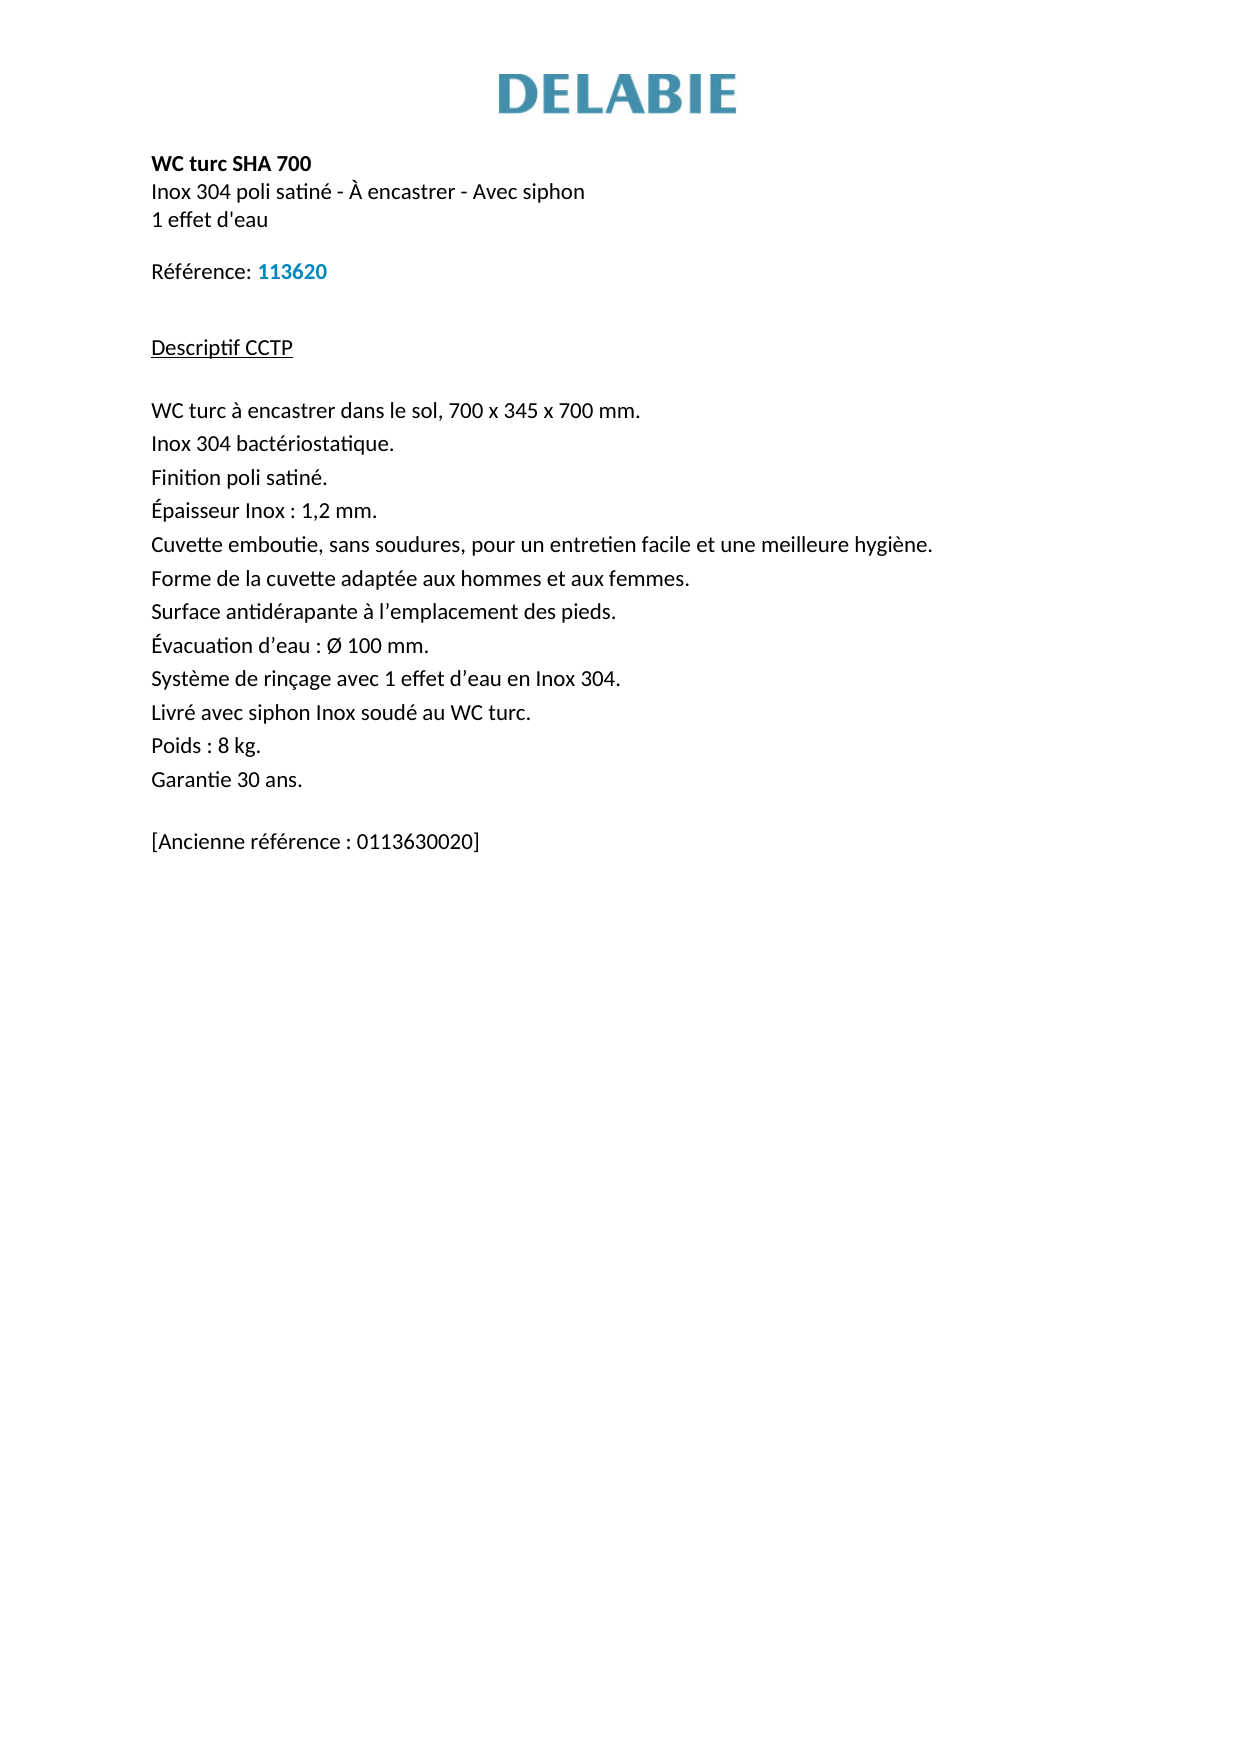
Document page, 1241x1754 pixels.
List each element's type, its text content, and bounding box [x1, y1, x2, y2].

text Poids : 8 kg. [151, 731, 1084, 759]
text Épaisseur Inox : 1,2 mm. [151, 497, 1084, 525]
text Cuvette emboutie, sans soudures, pour un entretien facile et une meilleure hygiène. [151, 530, 1084, 558]
picture [497, 74, 738, 114]
text Inox 304 bactériostatique. [151, 429, 1084, 458]
text Évacuation d’eau : Ø 100 mm. [151, 631, 1084, 659]
text Livré avec siphon Inox soudé au WC turc. [151, 698, 1084, 726]
text WC turc à encastrer dans le sol, 700 x 345 x 700 mm. [151, 396, 1084, 424]
text Système de rinçage avec 1 effet d’eau en Inox 304. [151, 664, 1084, 692]
text [Ancienne référence : 0113630020] [151, 827, 1084, 855]
text Référence: 113620 [151, 257, 1084, 285]
text Descriptif CCTP [151, 333, 1084, 361]
text Garantie 30 ans. [151, 765, 1084, 793]
text Finition poli satiné. [151, 463, 1084, 491]
text WC turc SHA 700 [151, 149, 1084, 177]
text Surface antidérapante à l’emplacement des pieds. [151, 597, 1084, 625]
text Forme de la cuvette adaptée aux hommes et aux femmes. [151, 564, 1084, 592]
text 1 effet d'eau [151, 205, 1084, 233]
text Inox 304 poli satiné - À encastrer - Avec siphon [151, 177, 1084, 205]
